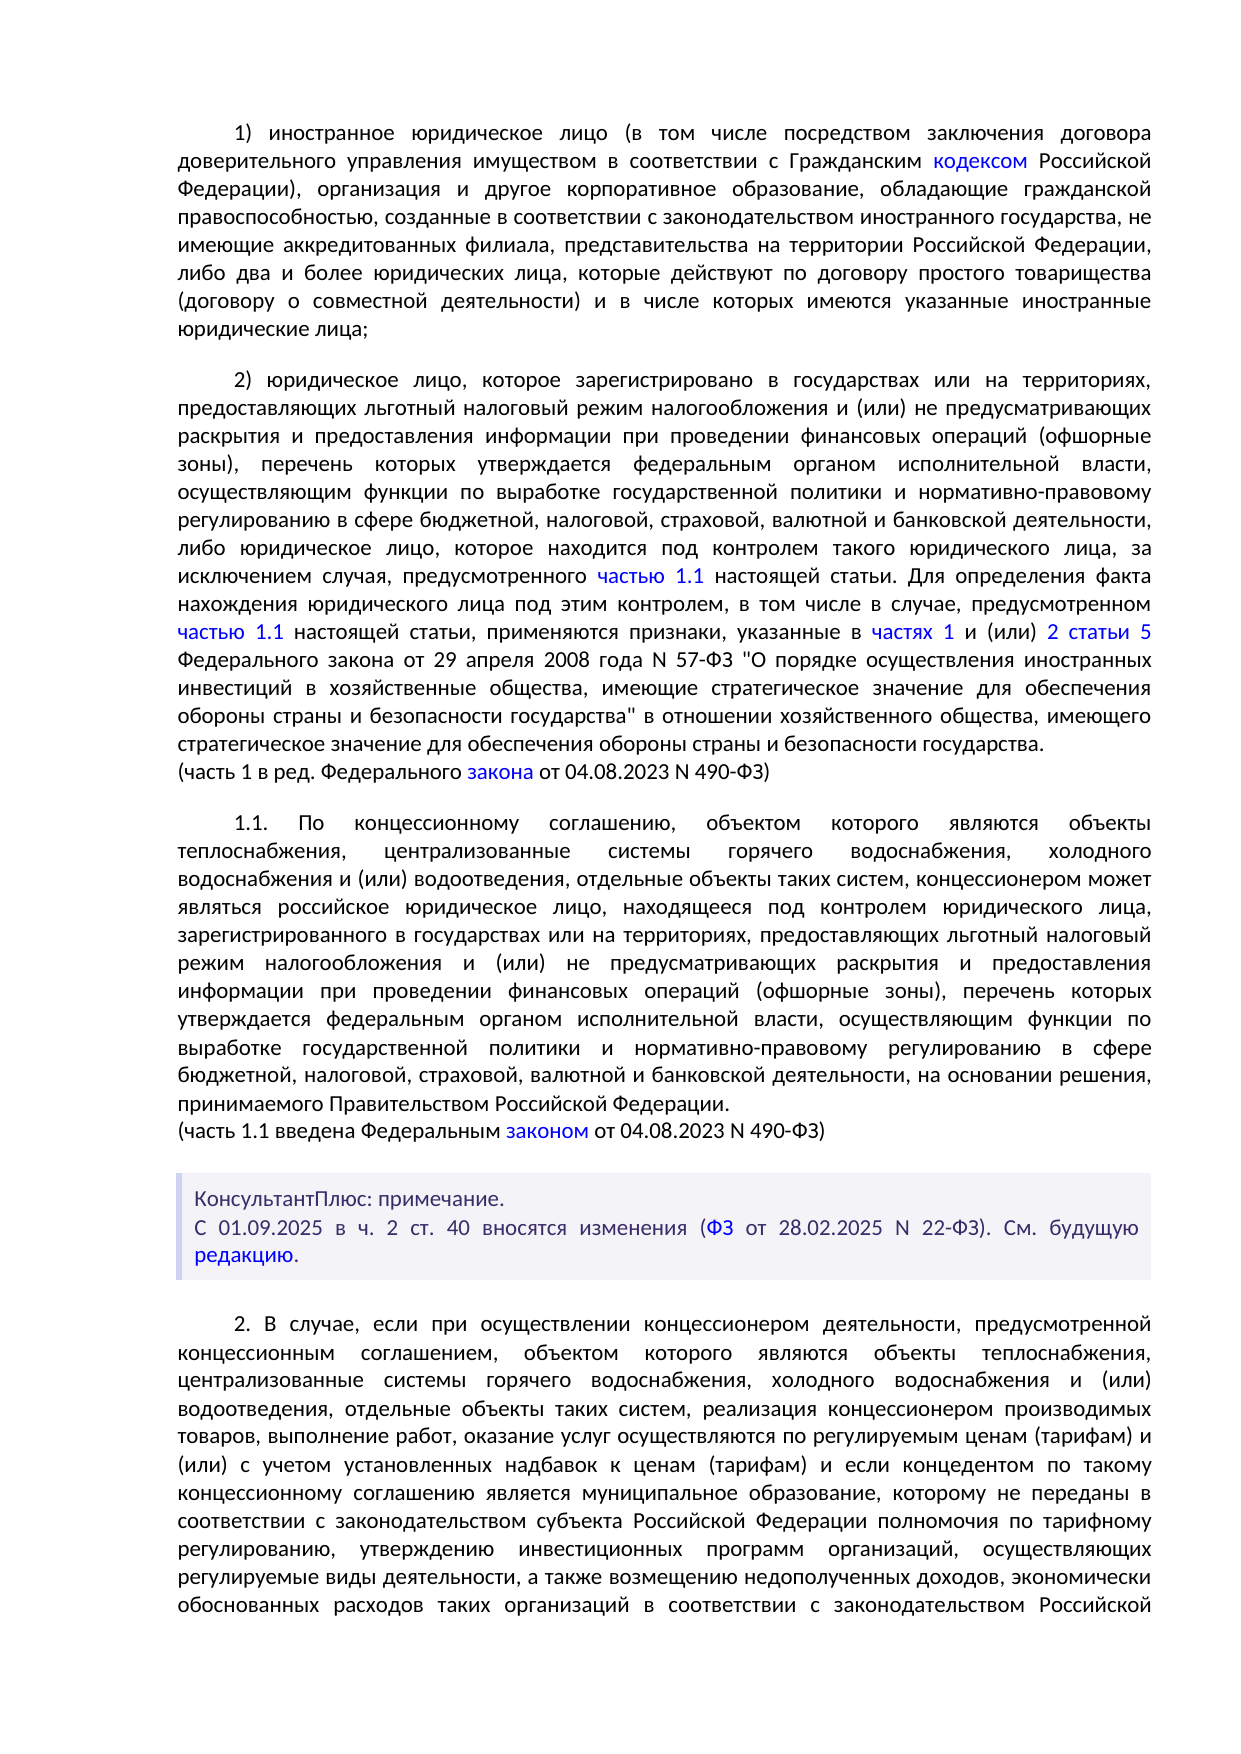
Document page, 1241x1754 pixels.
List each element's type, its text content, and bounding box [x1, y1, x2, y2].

table_header [1139, 1173, 1151, 1280]
table_header КонсультантПлюс: примечание. С 01.09.2025 в ч. 2 ст. 40 вносятся изменения (ФЗ от 28.02.2025 N 22-ФЗ). См. будущую редакцию. [194, 1173, 1139, 1280]
text (часть 1.1 введена Федеральным законом от 04.08.2023 N 490-ФЗ) [177, 1117, 1152, 1145]
text 1) иностранное юридическое лицо (в том числе посредством заключения договора доверительного управления имуществом в соответствии с Гражданским кодексом Российской Федерации), организация и другое корпоративное образование, обладающие гражданской правоспособностью, созданные в соответствии с законодательством иностранного государства, не имеющие аккредитованных филиала, представительства на территории Российской Федерации, либо два и более юридических лица, которые действуют по договору простого товарищества (договору о совместной деятельности) и в числе которых имеются указанные иностранные юридические лица; [177, 118, 1152, 342]
text (часть 1 в ред. Федерального закона от 04.08.2023 N 490-ФЗ) [177, 757, 1152, 786]
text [177, 1309, 1152, 1618]
text 1.1. По концессионному соглашению, объектом которого являются объекты теплоснабжения, централизованные системы горячего водоснабжения, холодного водоснабжения и (или) водоотведения, отдельные объекты таких систем, концессионером может являться российское юридическое лицо, находящееся под контролем юридического лица, зарегистрированного в государствах или на территориях, предоставляющих льготный налоговый режим налогообложения и (или) не предусматривающих раскрытия и предоставления информации при проведении финансовых операций (офшорные зоны), перечень которых утверждается федеральным органом исполнительной власти, осуществляющим функции по выработке государственной политики и нормативно-правовому регулированию в сфере бюджетной, налоговой, страховой, валютной и банковской деятельности, на основании решения, принимаемого Правительством Российской Федерации. [177, 808, 1152, 1117]
table_header [182, 1173, 194, 1280]
table_header [176, 1173, 182, 1280]
text 2) юридическое лицо, которое зарегистрировано в государствах или на территориях, предоставляющих льготный налоговый режим налогообложения и (или) не предусматривающих раскрытия и предоставления информации при проведении финансовых операций (офшорные зоны), перечень которых утверждается федеральным органом исполнительной власти, осуществляющим функции по выработке государственной политики и нормативно-правовому регулированию в сфере бюджетной, налоговой, страховой, валютной и банковской деятельности, либо юридическое лицо, которое находится под контролем такого юридического лица, за исключением случая, предусмотренного частью 1.1 настоящей статьи. Для определения факта нахождения юридического лица под этим контролем, в том числе в случае, предусмотренном частью 1.1 настоящей статьи, применяются признаки, указанные в частях 1 и (или) 2 статьи 5 Федерального закона от 29 апреля 2008 года N 57-ФЗ "О порядке осуществления иностранных инвестиций в хозяйственные общества, имеющие стратегическое значение для обеспечения обороны страны и безопасности государства" в отношении хозяйственного общества, имеющего стратегическое значение для обеспечения обороны страны и безопасности государства. [177, 365, 1152, 757]
